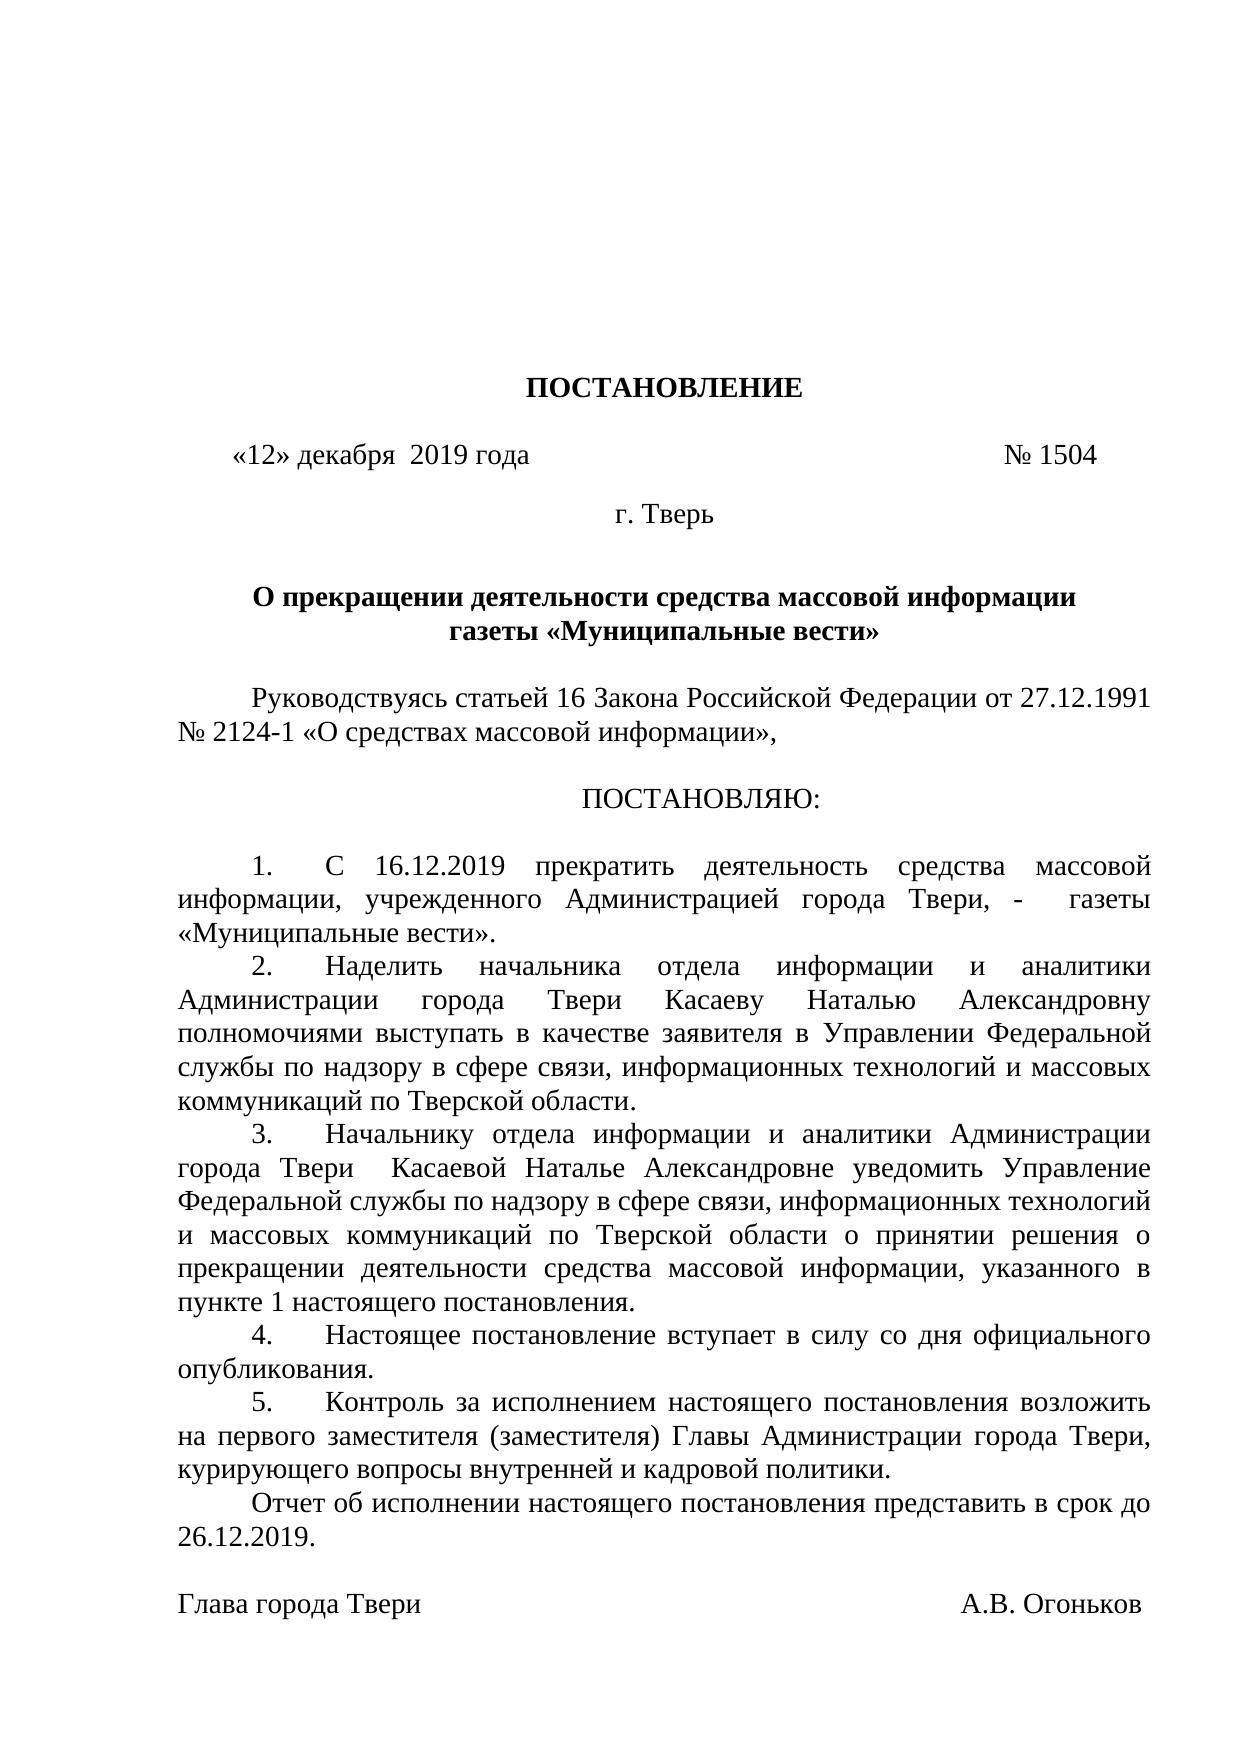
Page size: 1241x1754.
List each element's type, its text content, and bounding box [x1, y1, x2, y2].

list Настоящее постановление вступает в силу со дня официального опубликования. [177, 1317, 1152, 1384]
list Наделить начальника отдела информации и аналитики Администрации города Твери Касаеву Наталью Александровну полномочиями выступать в качестве заявителя в Управлении Федеральной службы по надзору в сфере связи, информационных технологий и массовых коммуникаций по Тверской области. [177, 948, 1152, 1116]
list Начальнику отдела информации и аналитики Администрации города Твери Касаевой Наталье Александровне уведомить Управление Федеральной службы по надзору в сфере связи, информационных технологий и массовых коммуникаций по Тверской области о принятии решения о прекращении деятельности средства массовой информации, указанного в пункте 1 настоящего постановления. [177, 1116, 1152, 1317]
text «12» декабря 2019 года № 1504 [177, 437, 1152, 471]
text ПОСТАНОВЛЕНИЕ [177, 370, 1152, 404]
text ПОСТАНОВЛЯЮ: [177, 781, 1152, 814]
list С 16.12.2019 прекратить деятельность средства массовой информации, учрежденного Администрацией города Твери, - газеты «Муниципальные вести». [177, 848, 1152, 948]
text газеты «Муниципальные вести» [177, 613, 1152, 647]
list Отчет об исполнении настоящего постановления представить в срок до 26.12.2019. [177, 1485, 1152, 1552]
text Руководствуясь статьей 16 Закона Российской Федерации от 27.12.1991 № 2124-1 «О средствах массовой информации», [177, 680, 1152, 747]
text О прекращении деятельности средства массовой информации [177, 579, 1152, 613]
text Глава города Твери А.В. Огоньков [177, 1586, 1152, 1619]
list Контроль за исполнением настоящего постановления возложить на первого заместителя (заместителя) Главы Администрации города Твери, курирующего вопросы внутренней и кадровой политики. [177, 1384, 1152, 1485]
text г. Тверь [177, 496, 1152, 529]
